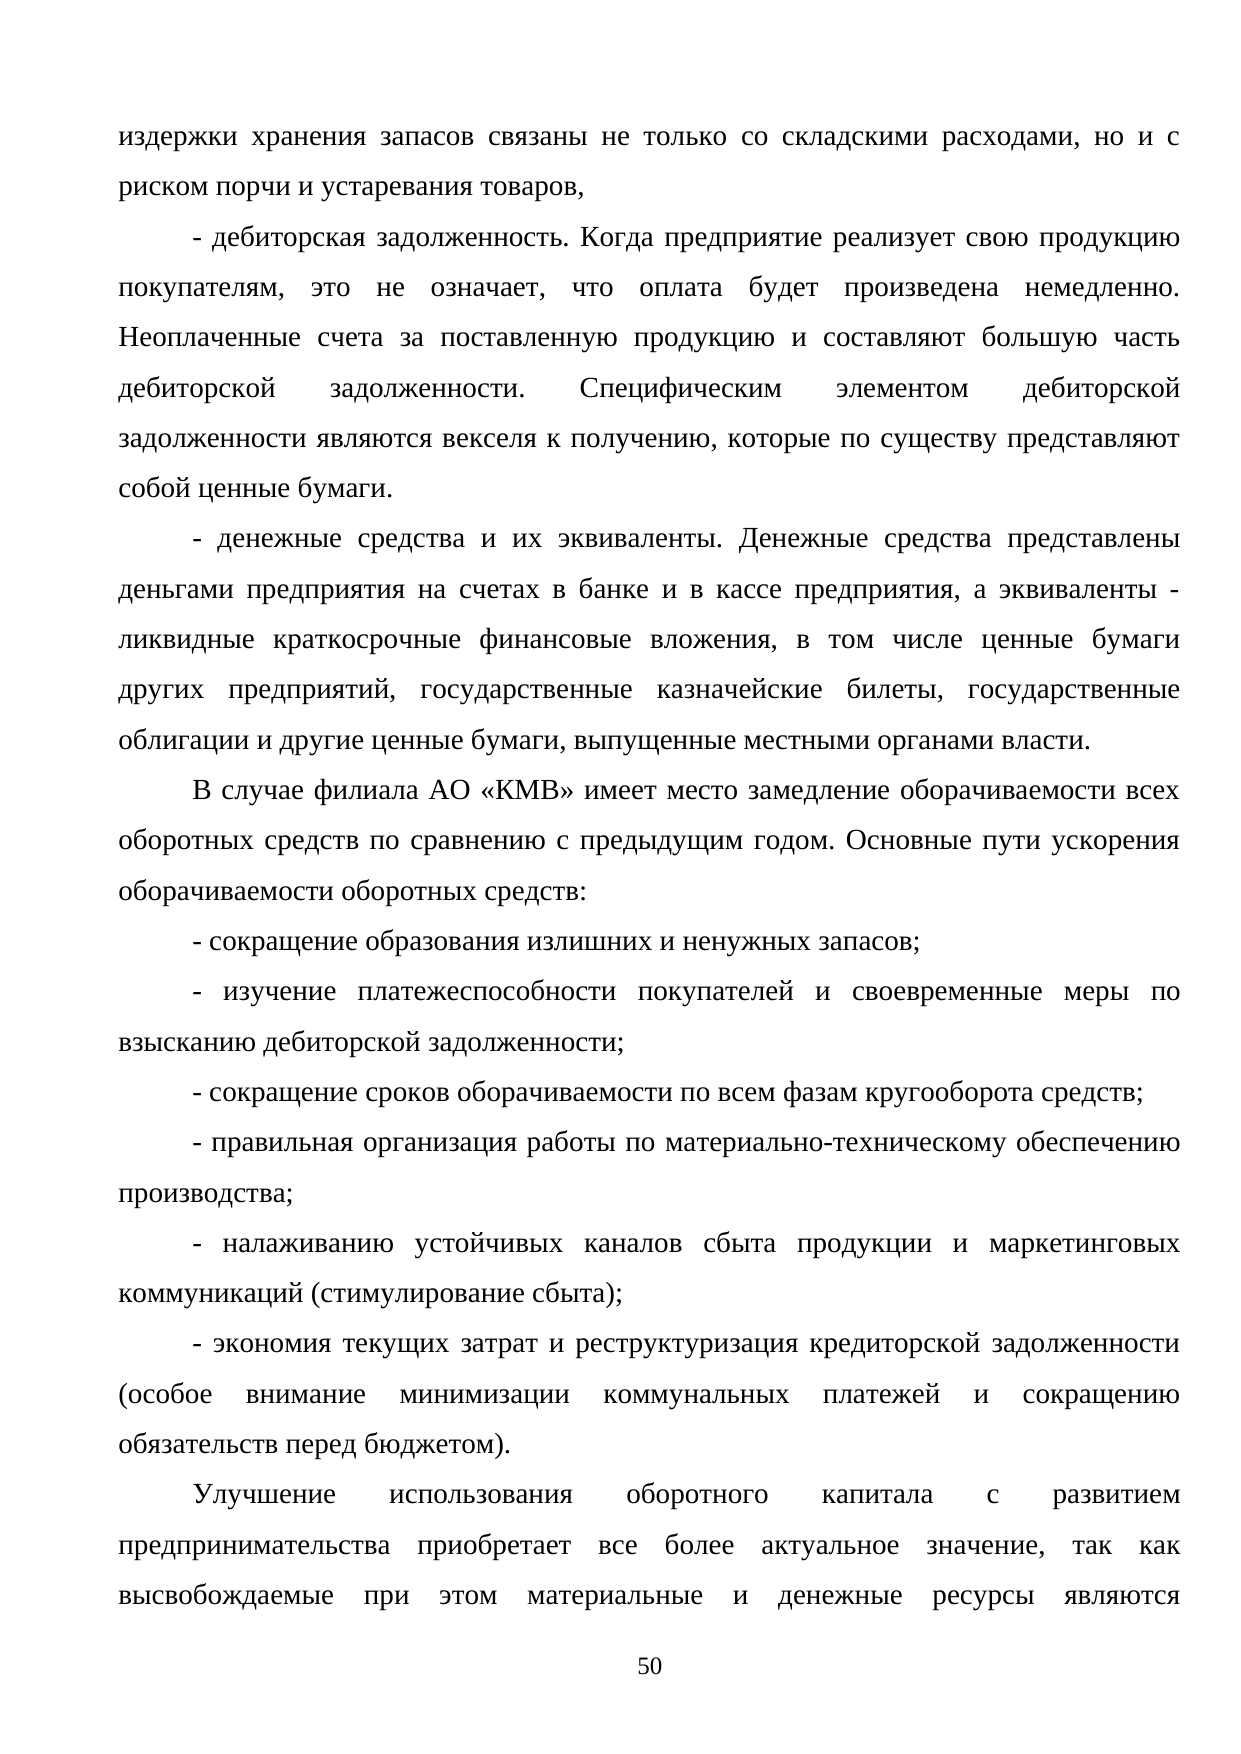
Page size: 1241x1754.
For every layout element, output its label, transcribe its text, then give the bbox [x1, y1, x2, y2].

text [118, 1477, 1181, 1611]
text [118, 118, 1181, 202]
text - сокращение образования излишних и ненужных запасов; [118, 923, 1181, 957]
text - изучение платежеспособности покупателей и своевременные меры по взысканию дебиторской задолженности; [118, 973, 1181, 1057]
text - сокращение сроков оборачиваемости по всем фазам кругооборота средств; [118, 1074, 1181, 1108]
text - дебиторская задолженность. Когда предприятие реализует свою продукцию покупателям, это не означает, что оплата будет произведена немедленно. Неоплаченные счета за поставленную продукцию и составляют большую часть дебиторской задолженности. Специфическим элементом дебиторской задолженности являются векселя к получению, которые по существу представляют собой ценные бумаги. [118, 219, 1181, 504]
text - денежные средства и их эквиваленты. Денежные средства представлены деньгами предприятия на счетах в банке и в кассе предприятия, а эквиваленты - ликвидные краткосрочные финансовые вложения, в том числе ценные бумаги других предприятий, государственные казначейские билеты, государственные облигации и другие ценные бумаги, выпущенные местными органами власти. [118, 521, 1181, 755]
text - налаживанию устойчивых каналов сбыта продукции и маркетинговых коммуникаций (стимулирование сбыта); [118, 1225, 1181, 1309]
text - экономия текущих затрат и реструктуризация кредиторской задолженности (особое внимание минимизации коммунальных платежей и сокращению обязательств перед бюджетом). [118, 1326, 1181, 1460]
text - правильная организация работы по материально-техническому обеспечению производства; [118, 1124, 1181, 1208]
text В случае филиала АО «КМВ» имеет место замедление оборачиваемости всех оборотных средств по сравнению с предыдущим годом. Основные пути ускорения оборачиваемости оборотных средств: [118, 772, 1181, 906]
